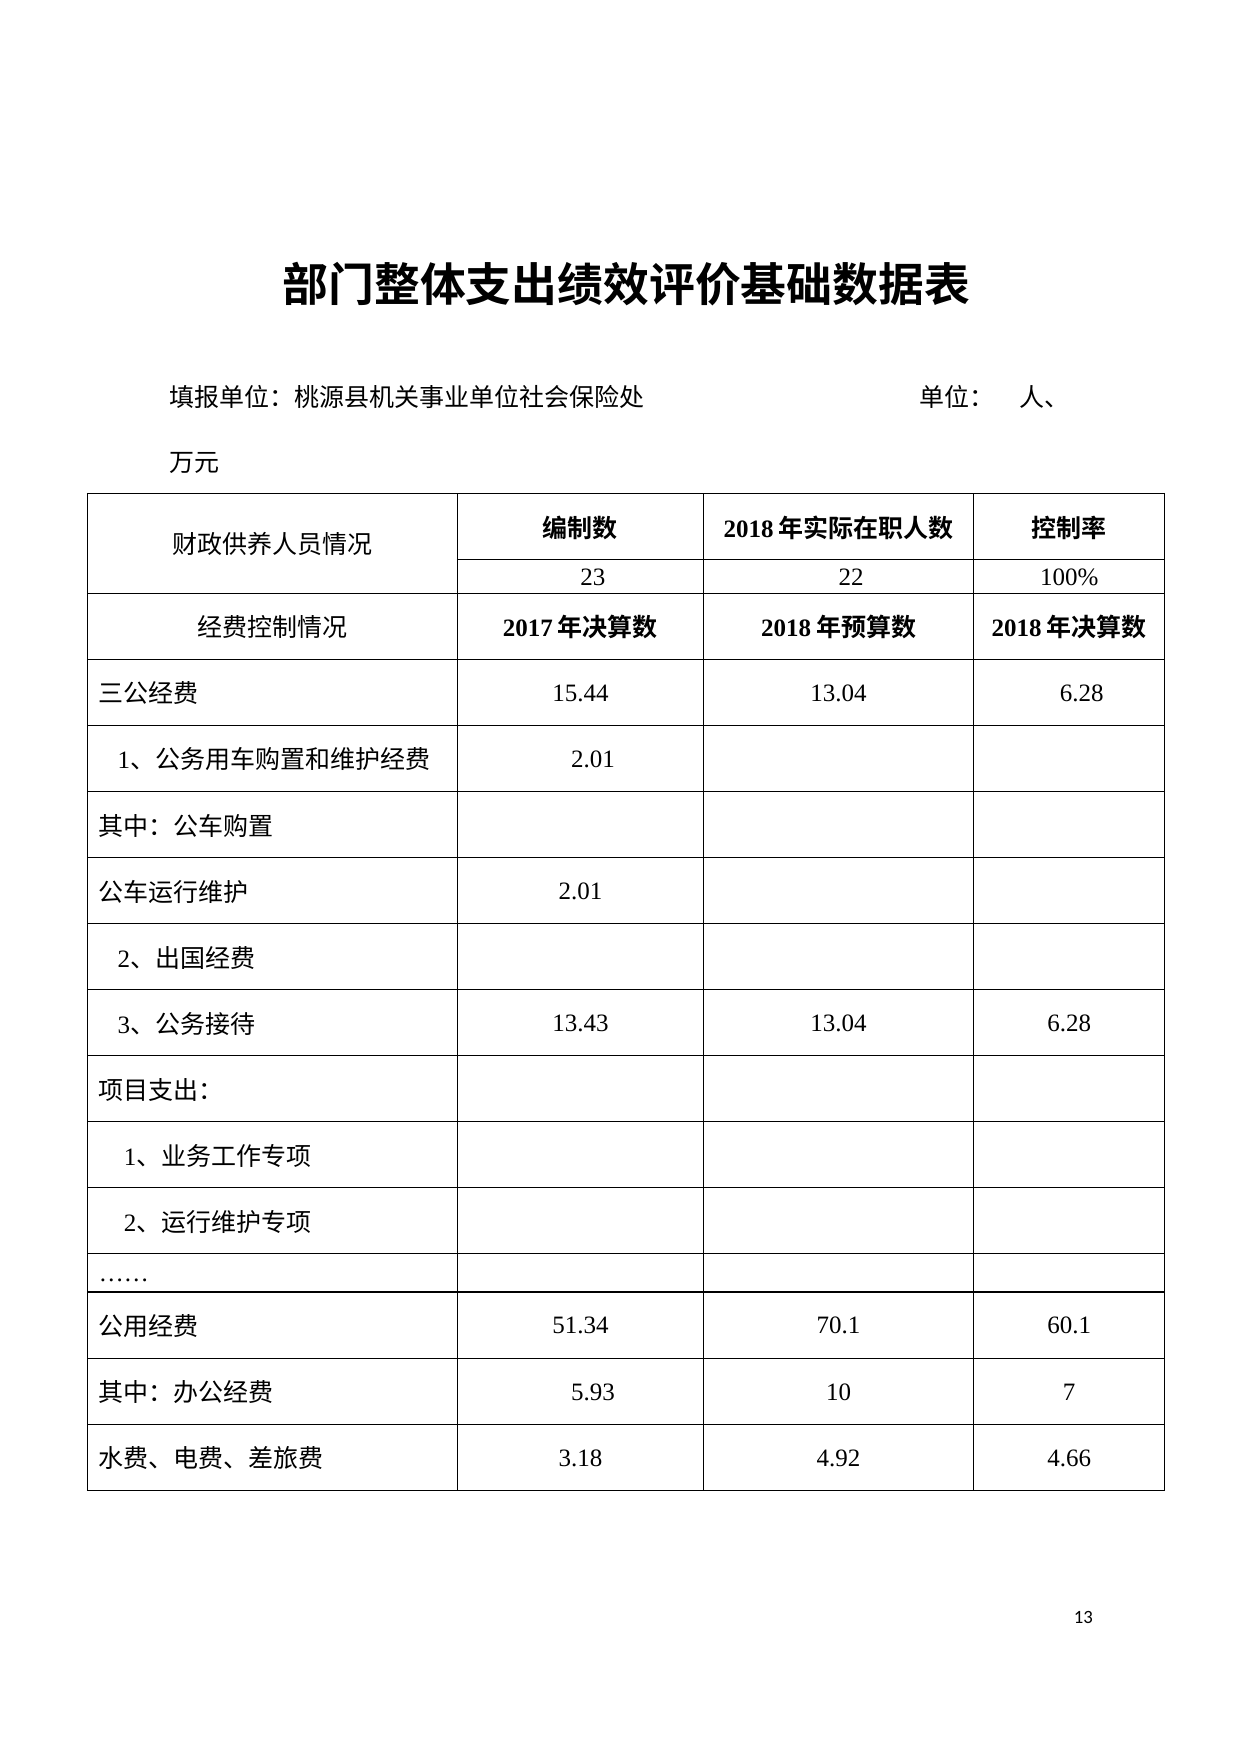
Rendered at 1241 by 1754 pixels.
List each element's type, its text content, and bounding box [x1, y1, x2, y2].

table_cell 2017年决算数 [458, 594, 703, 658]
table_cell 公用经费 [88, 1293, 457, 1357]
table_cell [704, 1188, 973, 1253]
table_cell [704, 1056, 973, 1121]
table_cell 2.01 [458, 858, 703, 923]
table_cell [704, 924, 973, 989]
table_cell 经费控制情况 [88, 594, 457, 658]
table_cell 2018年决算数 [974, 594, 1164, 658]
table_header 编制数 [458, 494, 703, 559]
table_cell 三公经费 [88, 660, 457, 724]
table_cell …… [88, 1254, 457, 1291]
table_cell 项目支出： [88, 1056, 457, 1121]
table_cell 70.1 [704, 1293, 973, 1357]
table_cell 2、出国经费 [88, 924, 457, 989]
table_cell 2018年预算数 [704, 594, 973, 658]
table_cell [458, 924, 703, 989]
table_cell 1、公务用车购置和维护经费 [88, 726, 457, 791]
table_cell [458, 1122, 703, 1187]
table_cell 水费、电费、差旅费 [88, 1425, 457, 1489]
table_cell [974, 858, 1164, 923]
table_cell 其中：公车购置 [88, 792, 457, 857]
table_cell 23 [458, 560, 703, 592]
table_cell 22 [704, 560, 973, 592]
table_header 控制率 [974, 494, 1164, 559]
table_cell [974, 792, 1164, 857]
table_cell [458, 1188, 703, 1253]
table_cell 4.66 [974, 1425, 1164, 1489]
table_header 2018年实际在职人数 [704, 494, 973, 559]
table_cell [974, 1056, 1164, 1121]
table_cell 3、公务接待 [88, 990, 457, 1055]
table_cell 51.34 [458, 1293, 703, 1357]
text 填报单位：桃源县机关事业单位社会保险处 单位： 人、万元 [169, 363, 1092, 493]
table_cell [704, 792, 973, 857]
table_cell 6.28 [974, 990, 1164, 1055]
table_cell 4.92 [704, 1425, 973, 1489]
table_cell [704, 726, 973, 791]
table_cell 2、运行维护专项 [88, 1188, 457, 1253]
table_cell [458, 1056, 703, 1121]
table_cell 10 [704, 1359, 973, 1423]
table_cell [974, 1122, 1164, 1187]
table_header 财政供养人员情况 [88, 494, 457, 592]
table_cell [704, 1254, 973, 1291]
table_cell 100% [974, 560, 1164, 592]
table_cell 13.43 [458, 990, 703, 1055]
table_cell [458, 1254, 703, 1291]
table_cell 2.01 [458, 726, 703, 791]
text 部门整体支出绩效评价基础数据表 [159, 233, 1092, 330]
table_cell [974, 924, 1164, 989]
table_cell [974, 726, 1164, 791]
table_cell 5.93 [458, 1359, 703, 1423]
table_cell 6.28 [974, 660, 1164, 724]
table_cell 60.1 [974, 1293, 1164, 1357]
table_cell 1、业务工作专项 [88, 1122, 457, 1187]
table_cell [458, 792, 703, 857]
table_cell [704, 1122, 973, 1187]
table_cell [704, 858, 973, 923]
table_cell [974, 1254, 1164, 1291]
table_cell 其中：办公经费 [88, 1359, 457, 1423]
table_cell 3.18 [458, 1425, 703, 1489]
table_cell 15.44 [458, 660, 703, 724]
table_cell [974, 1188, 1164, 1253]
table_cell 公车运行维护 [88, 858, 457, 923]
table_cell 13.04 [704, 660, 973, 724]
table_cell 7 [974, 1359, 1164, 1423]
table_cell 13.04 [704, 990, 973, 1055]
